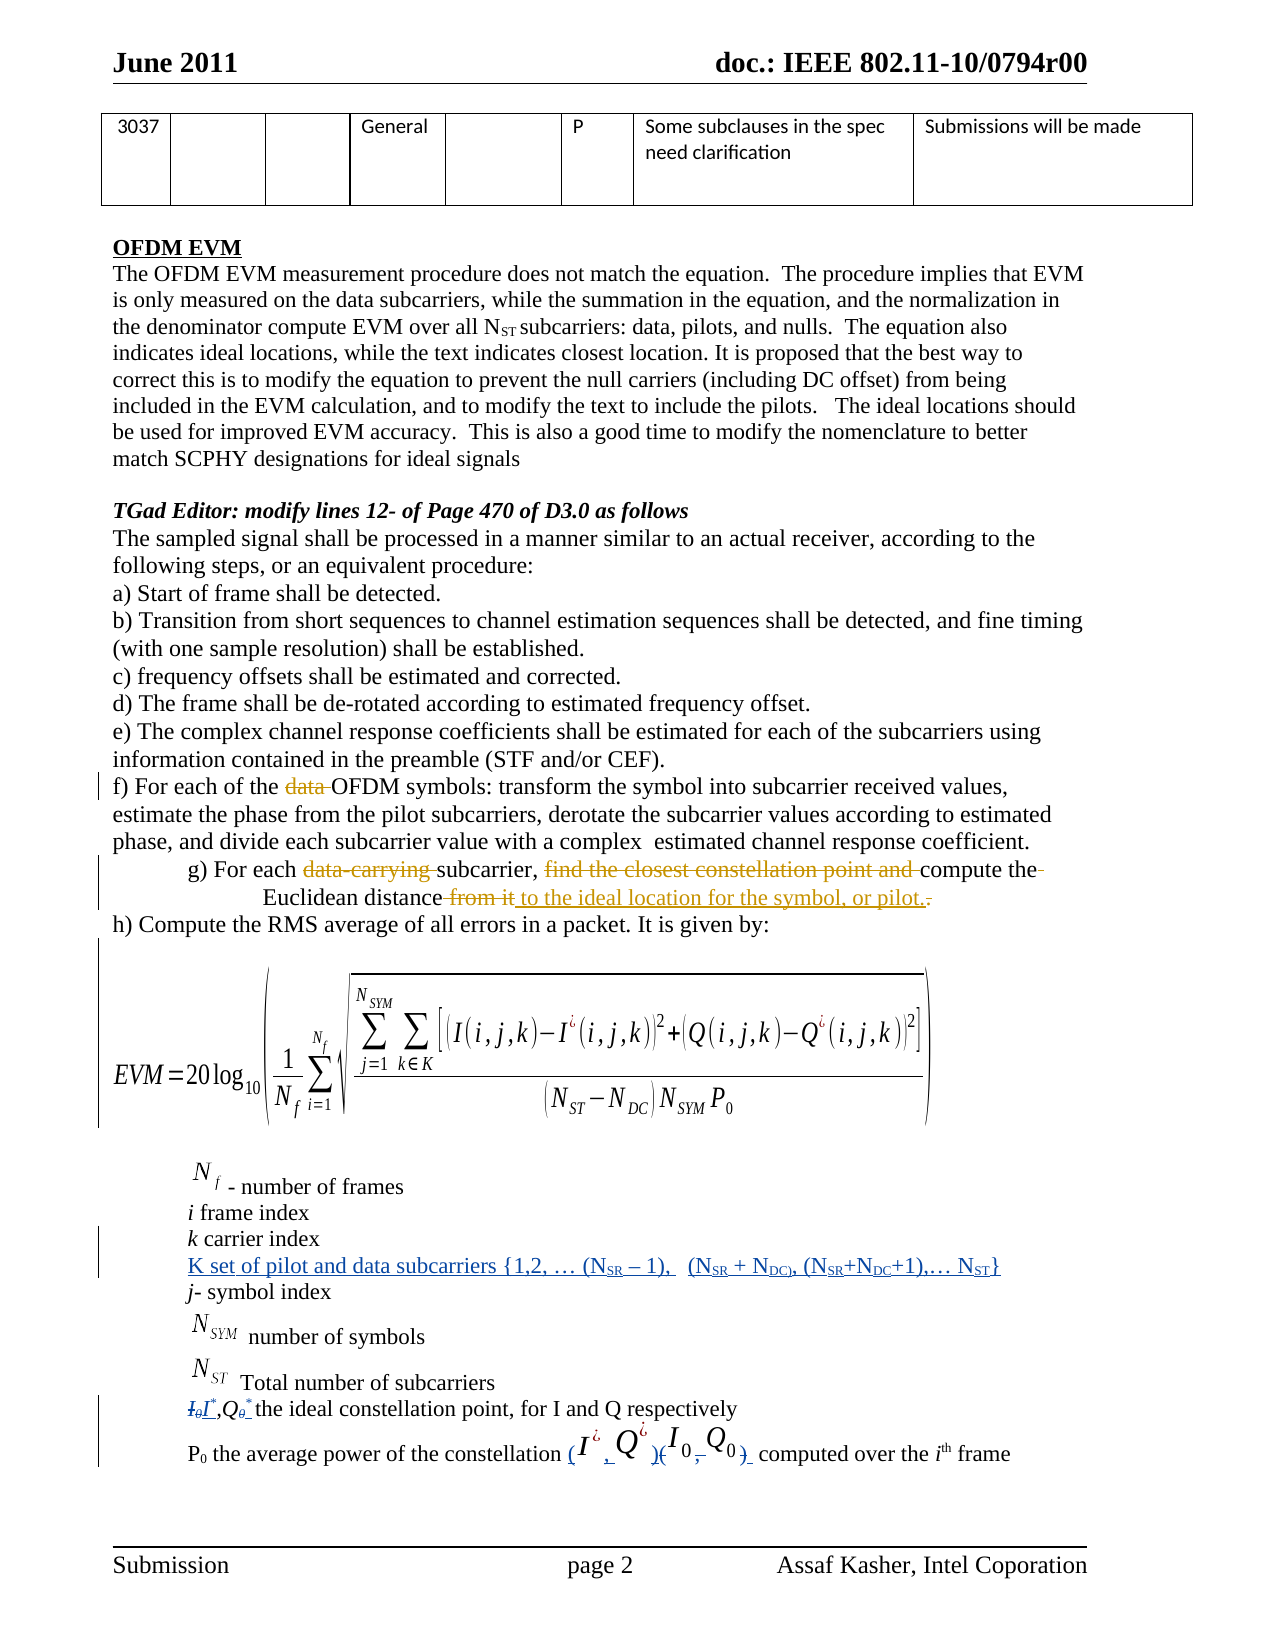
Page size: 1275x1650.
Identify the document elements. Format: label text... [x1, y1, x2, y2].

text OFDM EVM [112, 234, 1087, 260]
text The sampled signal shall be processed in a manner similar to an actual receiver, according to the following steps, or an equivalent procedure: [112, 524, 1087, 579]
text f) For each of the OFDM symbols: transform the symbol into subcarrier received values, estimate the phase from the pilot subcarriers, derotate the subcarrier values according to estimated phase, and divide each subcarrier value with a complex estimated channel response coefficient. [112, 772, 1087, 855]
text i frame index [112, 1199, 1087, 1226]
text P0 the average power of the constellation computed over the ith frame [112, 1421, 1087, 1467]
text number of symbols [112, 1304, 1087, 1350]
table_header P [562, 114, 633, 205]
text ,Q the ideal constellation point, for I and Q respectively [112, 1395, 1087, 1421]
table_header [171, 114, 265, 205]
text h) Compute the RMS average of all errors in a packet. It is given by: [112, 910, 1087, 938]
table_header Some subclauses in the spec need clarification [634, 114, 913, 205]
table_header 3037 [102, 114, 170, 205]
text The OFDM EVM measurement procedure does not match the equation. The procedure implies that EVM is only measured on the data subcarriers, while the summation in the equation, and the normalization in the denominator compute EVM over all NST subcarriers: data, pilots, and nulls. The equation also indicates ideal locations, while the text indicates closest location. It is proposed that the best way to correct this is to modify the equation to prevent the null carriers (including DC offset) from being included in the EVM calculation, and to modify the text to include the pilots. The ideal locations should be used for improved EVM accuracy. This is also a good time to modify the nomenclature to better match SCPHY designations for ideal signals [112, 260, 1087, 471]
table_header [446, 114, 561, 205]
text j- symbol index [112, 1278, 1087, 1304]
text k carrier index [112, 1226, 1087, 1252]
text d) The frame shall be de-rotated according to estimated frequency offset. [112, 689, 1087, 717]
text b) Transition from short sequences to channel estimation sequences shall be detected, and fine timing (with one sample resolution) shall be established. [112, 607, 1087, 662]
text a) Start of frame shall be detected. [112, 579, 1087, 607]
text - number of frames [112, 1154, 1087, 1199]
text Total number of subcarriers [112, 1350, 1087, 1395]
text g) For each subcarrier, compute theEuclidean distance [187, 855, 1087, 910]
table_header Submissions will be made [914, 114, 1192, 205]
table_header General [351, 114, 445, 205]
table_header [266, 114, 349, 205]
text e) The complex channel response coefficients shall be estimated for each of the subcarriers using information contained in the preamble (STF and/or CEF). [112, 717, 1087, 772]
text c) frequency offsets shall be estimated and corrected. [112, 662, 1087, 689]
text TGad Editor: modify lines 12- of Page 470 of D3.0 as follows [112, 497, 1087, 524]
